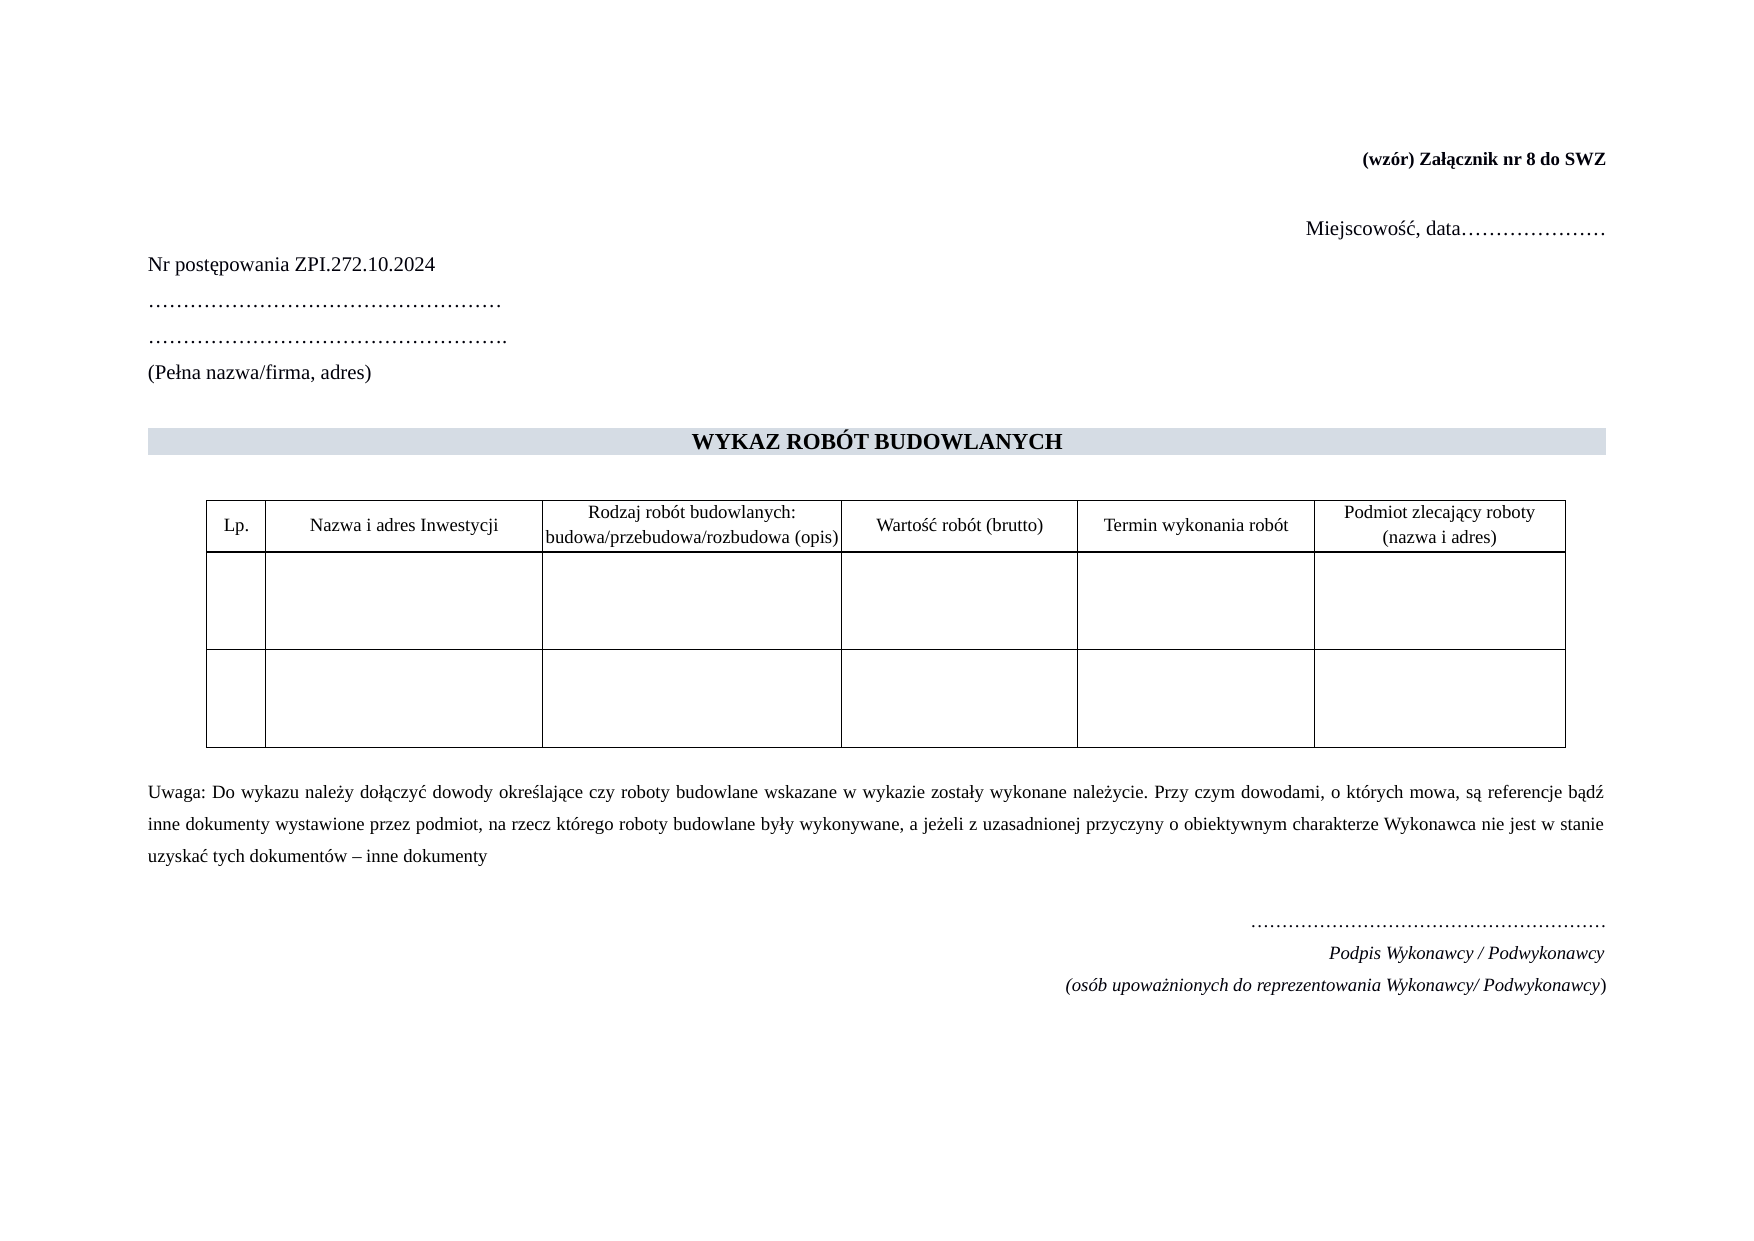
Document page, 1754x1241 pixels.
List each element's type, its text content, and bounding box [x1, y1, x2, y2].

table_header Podmiot zlecający roboty (nazwa i adres) [1315, 501, 1565, 551]
table_cell [1315, 553, 1565, 649]
text ……………………………………………. [148, 324, 1606, 348]
text Podpis Wykonawcy / Podwykonawcy (osób upoważnionych do reprezentowania Wykonawcy/ Podwykonawcy) [148, 942, 1606, 996]
table_cell [842, 650, 1077, 747]
table_header Termin wykonania robót [1078, 501, 1314, 551]
text Uwaga: Do wykazu należy dołączyć dowody określające czy roboty budowlane wskazane w wykazie zostały wykonane należycie. Przy czym dowodami, o których mowa, są referencje bądź inne dokumenty wystawione przez podmiot, na rzecz którego roboty budowlane były wykonywane, a jeżeli z uzasadnionej przyczyny o obiektywnym charakterze Wykonawca nie jest w stanie uzyskać tych dokumentów – inne dokumenty [148, 781, 1606, 867]
table_cell [543, 650, 841, 747]
text …………………………………………… [148, 288, 1606, 312]
table_cell [543, 553, 841, 649]
text ………………………………………………… [148, 910, 1606, 931]
table_cell [1315, 650, 1565, 747]
table_cell [207, 650, 265, 747]
text (Pełna nazwa/firma, adres) [148, 360, 1606, 384]
table_header Wartość robót (brutto) [842, 501, 1077, 551]
table_header Lp. [207, 501, 265, 551]
text Miejscowość, data………………… [148, 216, 1606, 240]
table_cell [266, 650, 542, 747]
text WYKAZ ROBÓT BUDOWLANYCH [148, 428, 1606, 455]
table_cell [266, 553, 542, 649]
table_cell [207, 553, 265, 649]
table_cell [1078, 650, 1314, 747]
table_cell [1078, 553, 1314, 649]
text (wzór) Załącznik nr 8 do SWZ [738, 148, 1606, 169]
table_header Rodzaj robót budowlanych: budowa/przebudowa/rozbudowa (opis) [543, 501, 841, 551]
table_header Nazwa i adres Inwestycji [266, 501, 542, 551]
table_cell [842, 553, 1077, 649]
text Nr postępowania ZPI.272.10.2024 [148, 252, 1606, 276]
